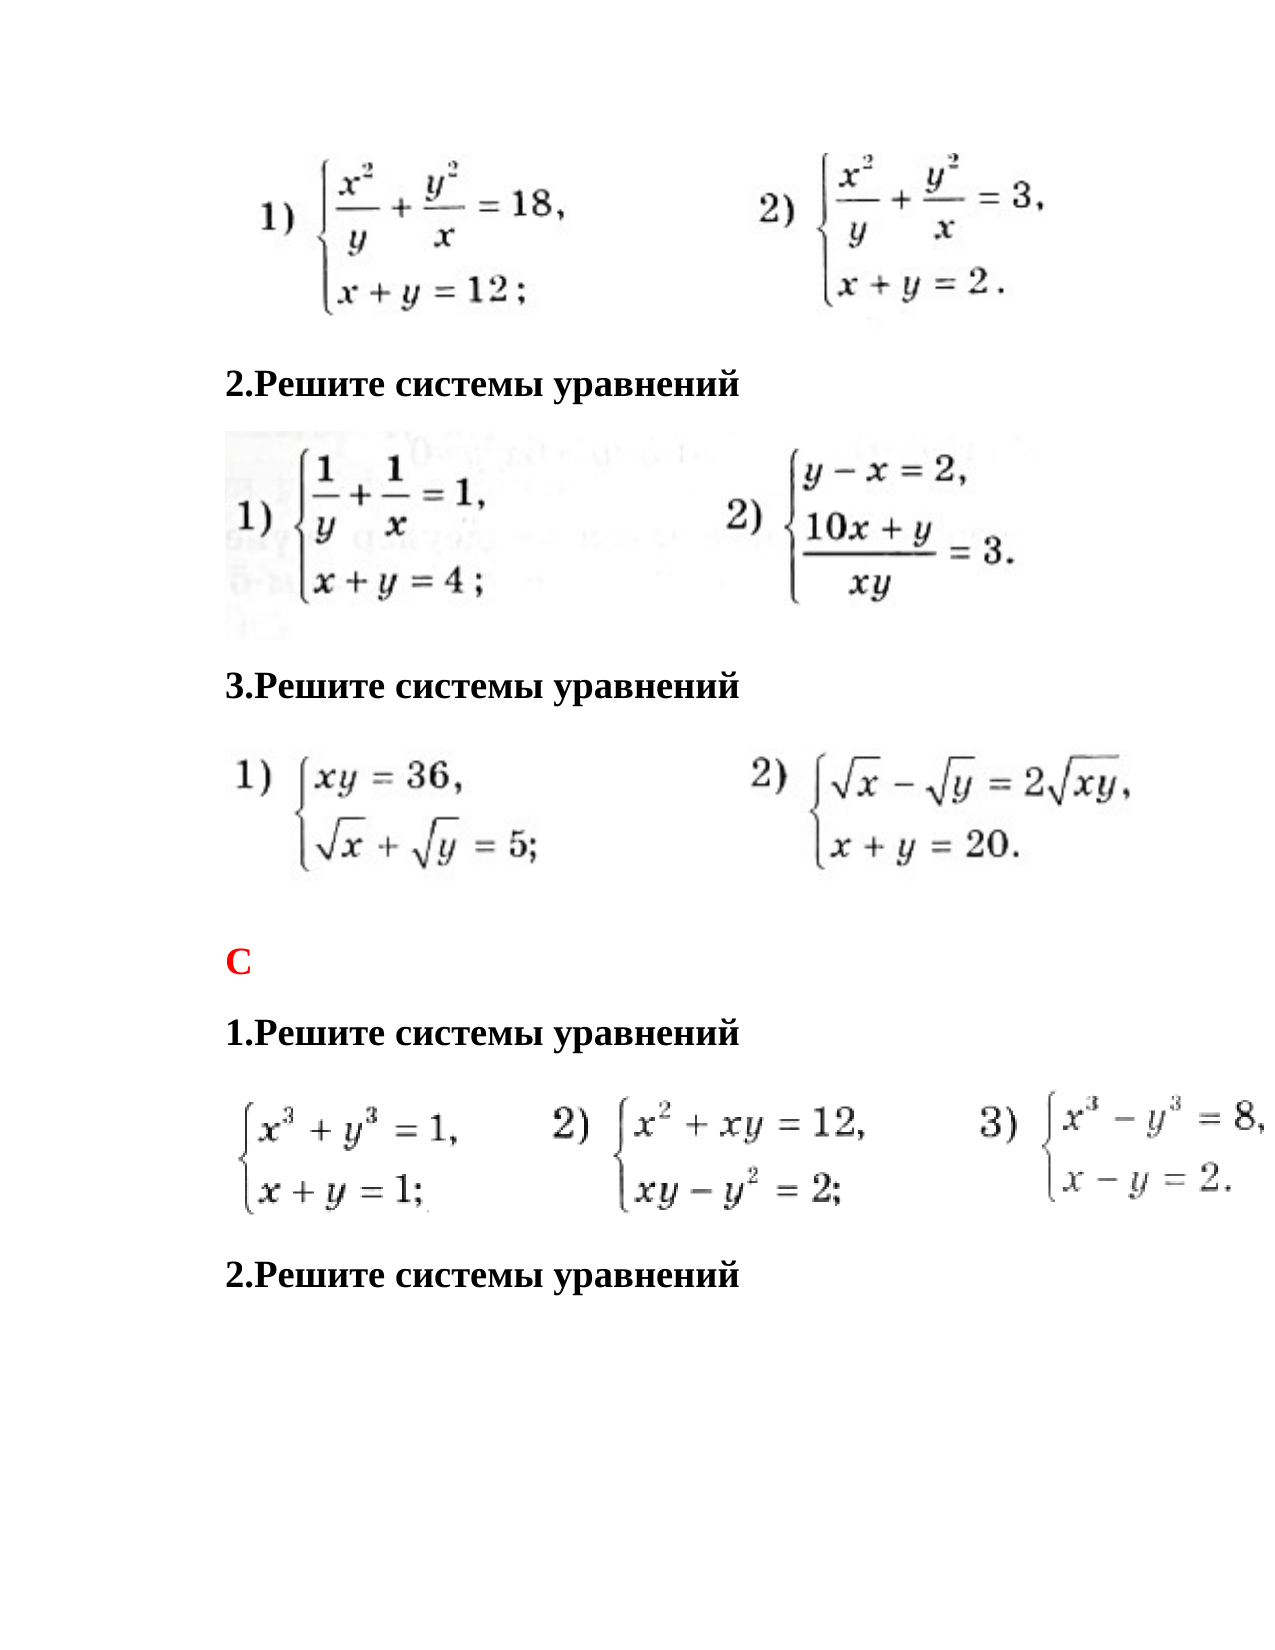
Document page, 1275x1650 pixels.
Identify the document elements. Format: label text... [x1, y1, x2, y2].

text 3.Решите системы уравнений [150, 662, 1123, 706]
text 1.Решите системы уравнений [150, 1010, 1123, 1054]
text С [150, 939, 1123, 983]
text 2.Решите системы уравнений [150, 1251, 1123, 1295]
picture [225, 1080, 1275, 1229]
picture [225, 153, 1119, 338]
text 2.Решите системы уравнений [150, 360, 1123, 405]
picture [225, 431, 1041, 640]
picture [225, 733, 1169, 916]
